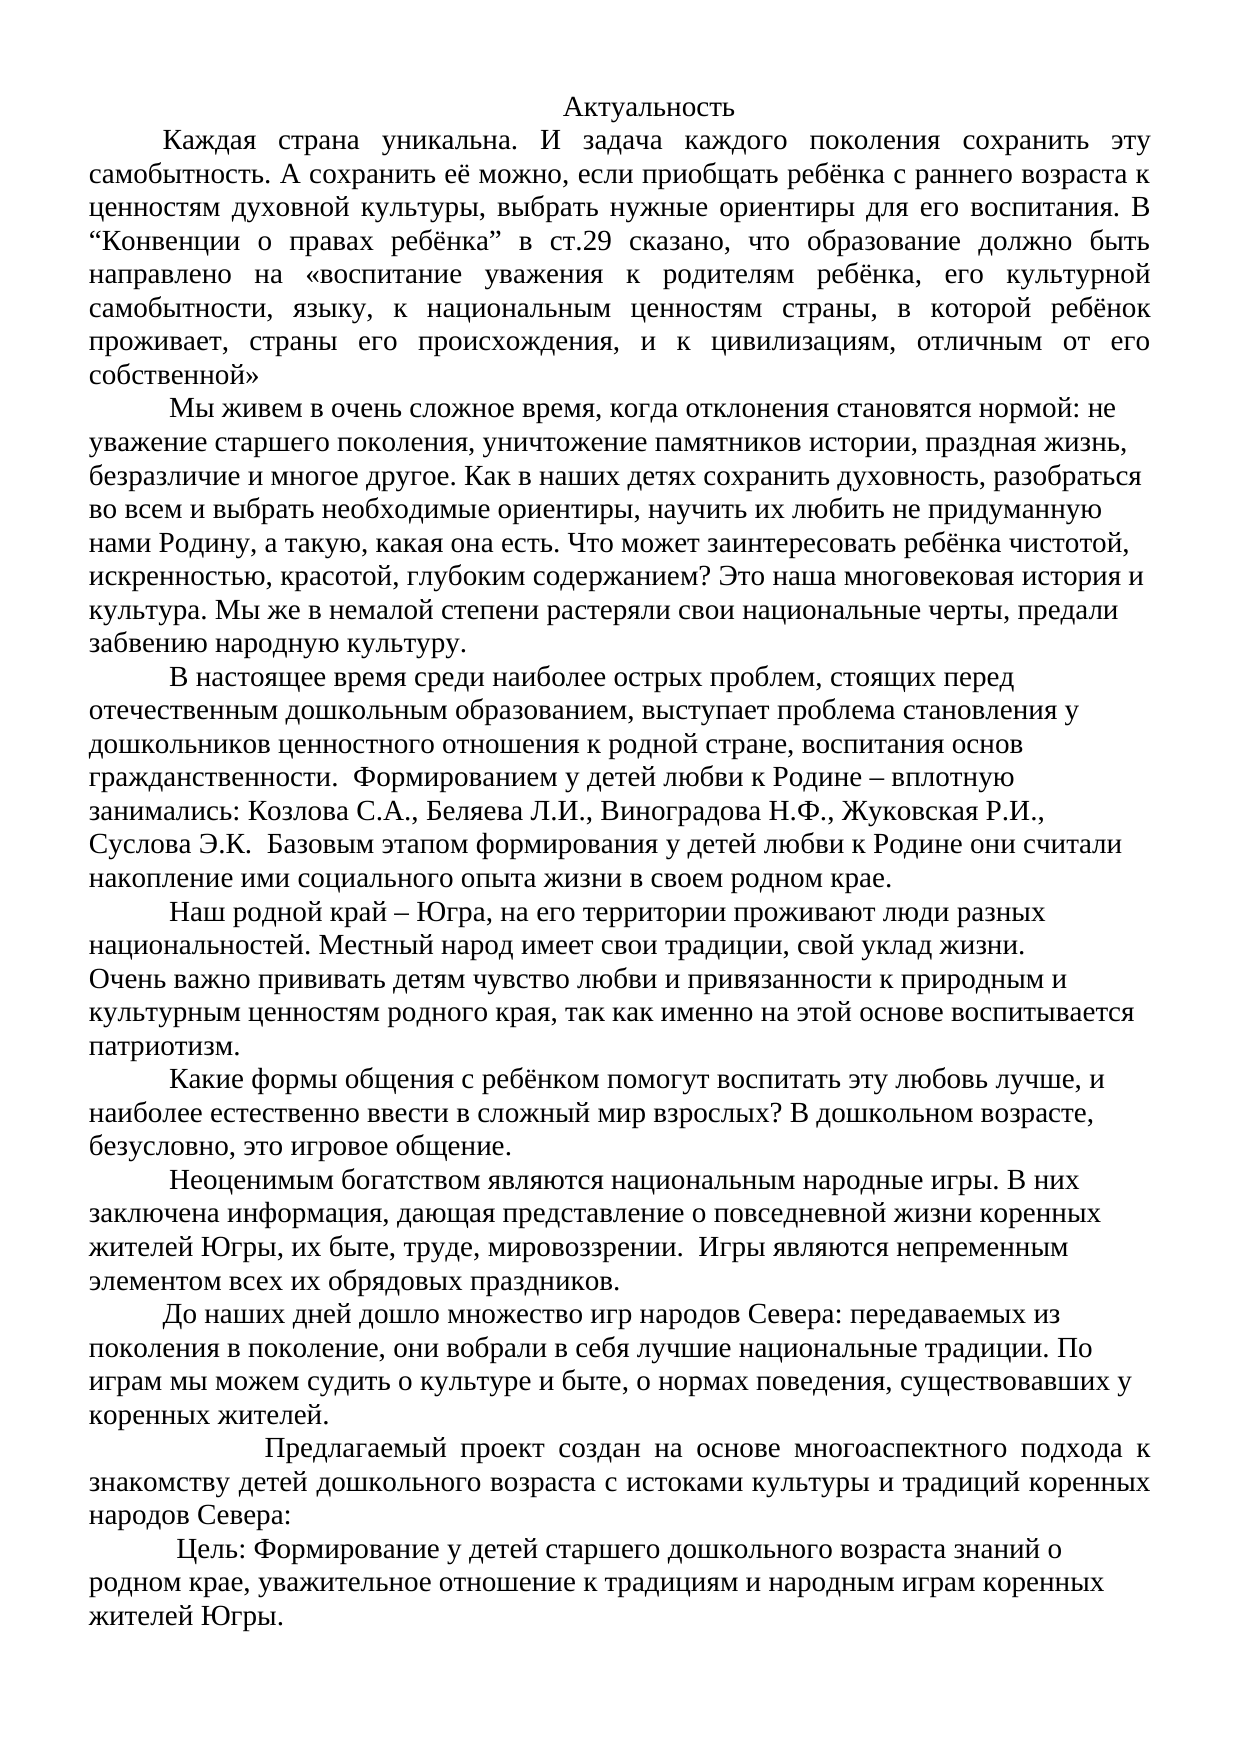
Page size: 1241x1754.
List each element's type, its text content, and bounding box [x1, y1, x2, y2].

text До наших дней дошло множество игр народов Севера: передаваемых из поколения в поколение, они вобрали в себя лучшие национальные традиции. По играм мы можем судить о культуре и быте, о нормах поведения, существовавших у коренных жителей. [89, 1296, 1152, 1430]
text Какие формы общения с ребёнком помогут воспитать эту любовь лучше, и наиболее естественно ввести в сложный мир взрослых? В дошкольном возрасте, безусловно, это игровое общение. [89, 1061, 1152, 1162]
text Неоценимым богатством являются национальным народные игры. В них заключена информация, дающая представление о повседневной жизни коренных жителей Югры, их быте, труде, мировоззрении. Игры являются непременным элементом всех их обрядовых праздников. [89, 1162, 1152, 1296]
text Мы живем в очень сложное время, когда отклонения становятся нормой: не уважение старшего поколения, уничтожение памятников истории, праздная жизнь, безразличие и многое другое. Как в наших детях сохранить духовность, разобраться во всем и выбрать необходимые ориентиры, научить их любить не придуманную нами Родину, а такую, какая она есть. Что может заинтересовать ребёнка чистотой, искренностью, красотой, глубоким содержанием? Это наша многовековая история и культура. Мы же в немалой степени растеряли свои национальные черты, предали забвению народную культуру. [89, 391, 1152, 659]
text Предлагаемый проект создан на основе многоаспектного подхода к знакомству детей дошкольного возраста с истоками культуры и традиций коренных народов Севера: [89, 1430, 1152, 1531]
text Каждая страна уникальна. И задача каждого поколения сохранить эту самобытность. А сохранить её можно, если приобщать ребёнка с раннего возраста к ценностям духовной культуры, выбрать нужные ориентиры для его воспитания. В “Конвенции о правах ребёнка” в ст.29 сказано, что образование должно быть направлено на «воспитание уважения к родителям ребёнка, его культурной самобытности, языку, к национальным ценностям страны, в которой ребёнок проживает, страны его происхождения, и к цивилизациям, отличным от его собственной» [89, 122, 1152, 391]
text В настоящее время среди наиболее острых проблем, стоящих перед отечественным дошкольным образованием, выступает проблема становления у дошкольников ценностного отношения к родной стране, воспитания основ гражданственности. Формированием у детей любви к Родине – вплотную занимались: Козлова С.А., Беляева Л.И., Виноградова Н.Ф., Жуковская Р.И., Суслова Э.К. Базовым этапом формирования у детей любви к Родине они считали накопление ими социального опыта жизни в своем родном крае. [89, 659, 1152, 894]
text Наш родной край – Югра, на его территории проживают люди разных национальностей. Местный народ имеет свои традиции, свой уклад жизни. [89, 894, 1152, 961]
text Очень важно прививать детям чувство любви и привязанности к природным и культурным ценностям родного края, так как именно на этой основе воспитывается патриотизм. [89, 961, 1152, 1061]
text Цель: Формирование у детей старшего дошкольного возраста знаний о родном крае, уважительное отношение к традициям и народным играм коренных жителей Югры. [89, 1531, 1152, 1632]
text Актуальность [89, 89, 1152, 122]
